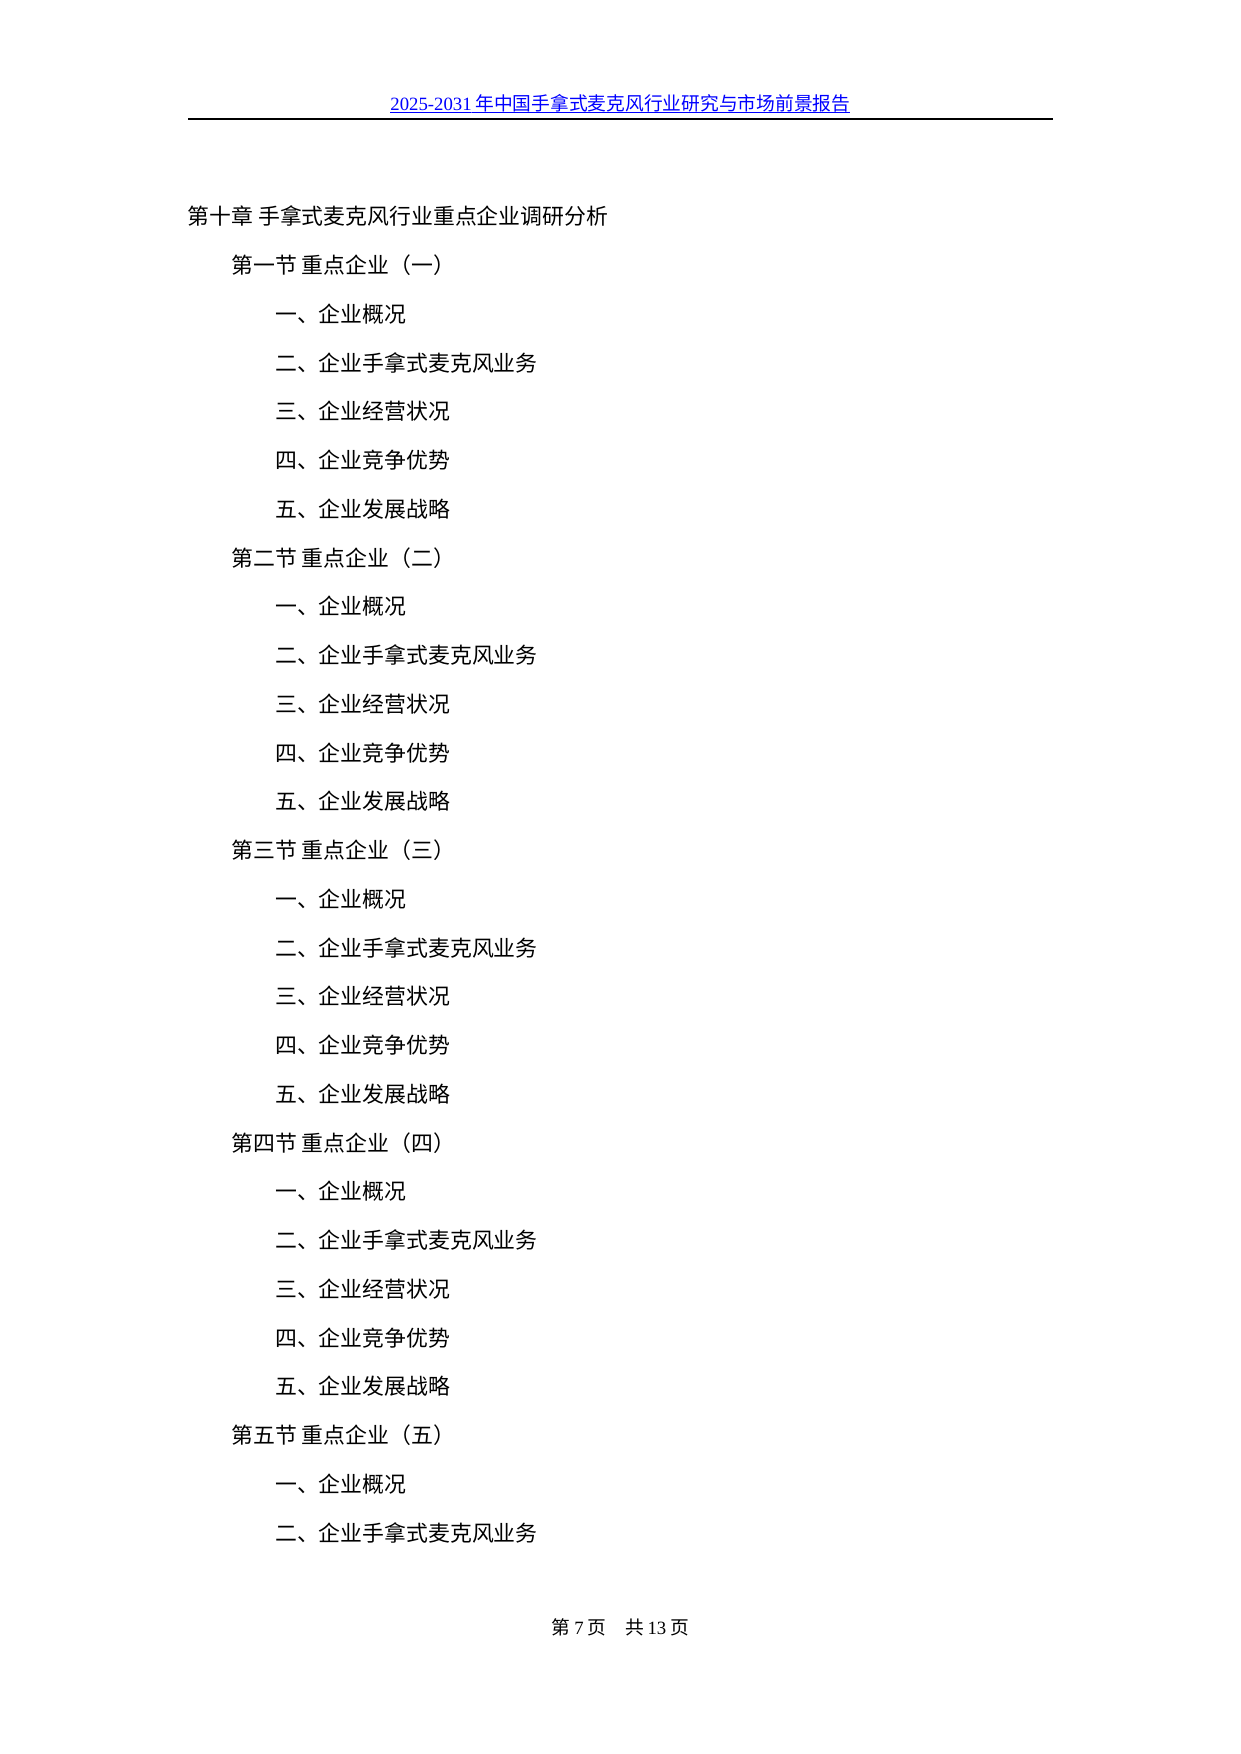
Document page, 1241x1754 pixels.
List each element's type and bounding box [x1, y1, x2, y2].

text [187, 150, 1053, 1548]
